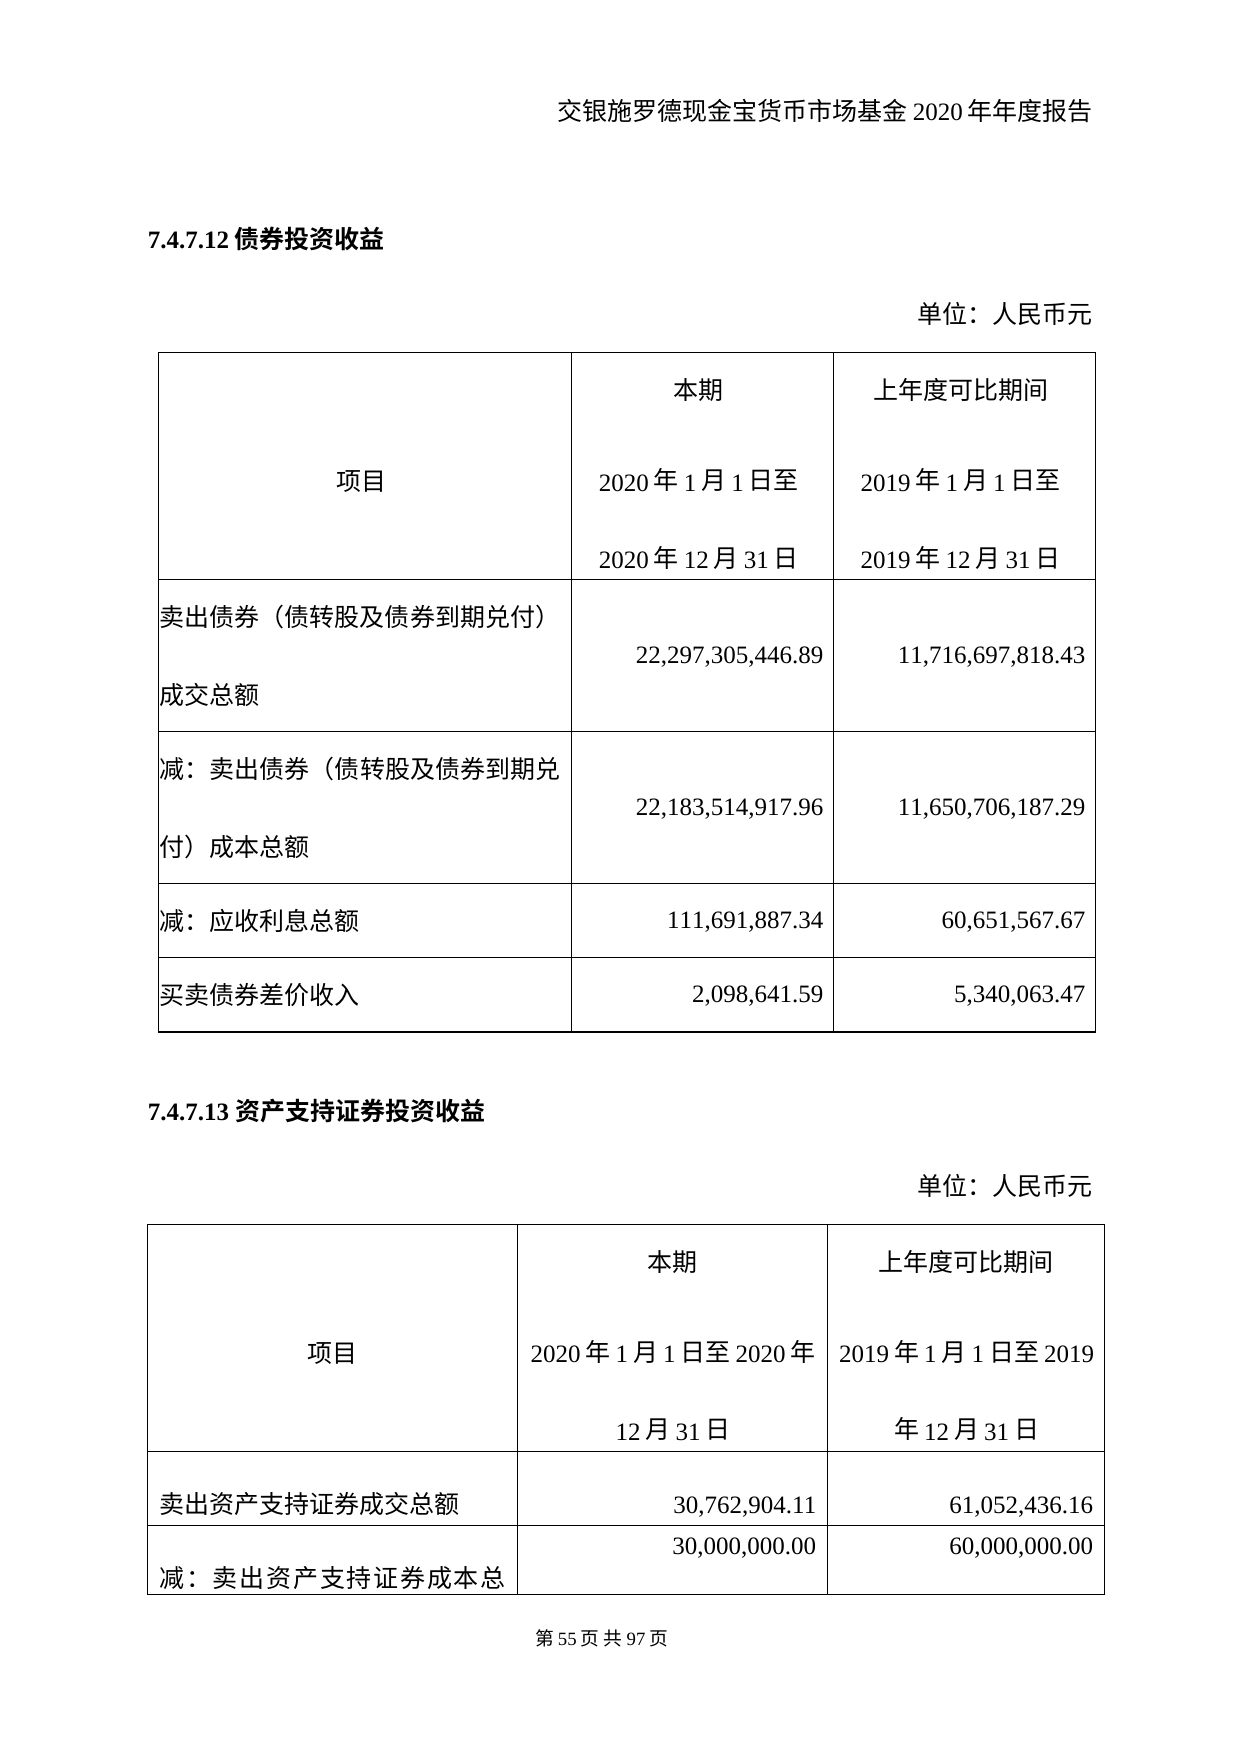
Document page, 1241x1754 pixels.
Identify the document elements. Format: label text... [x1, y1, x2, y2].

table_cell 60,651,567.67 [834, 884, 1095, 957]
table_cell 2,098,641.59 [572, 958, 833, 1031]
table_cell 11,650,706,187.29 [834, 732, 1095, 883]
table_cell 卖出债券（债转股及债券到期兑付）成交总额 [159, 580, 571, 731]
table_cell 11,716,697,818.43 [834, 580, 1095, 731]
table_header 本期 2020年1月1日至2020年12月31日 [518, 1225, 827, 1451]
table_cell 卖出资产支持证券成交总额 [148, 1452, 517, 1525]
text 单位：人民币元 [149, 280, 1092, 345]
table_cell 5,340,063.47 [834, 958, 1095, 1031]
table_header 上年度可比期间 2019年1月1日至2019年12月31日 [828, 1225, 1104, 1451]
table_cell 22,183,514,917.96 [572, 732, 833, 883]
text 7.4.7.13 资产支持证券投资收益 [148, 1077, 1092, 1142]
table_cell 30,000,000.00 [518, 1526, 827, 1594]
table_header 项目 [159, 353, 571, 579]
table_cell 60,000,000.00 [828, 1526, 1104, 1594]
table_cell 22,297,305,446.89 [572, 580, 833, 731]
table_cell 买卖债券差价收入 [159, 958, 571, 1031]
table_header 上年度可比期间 2019年1月1日至2019年12月31日 [834, 353, 1095, 579]
table_cell 减：应收利息总额 [159, 884, 571, 957]
table_cell 61,052,436.16 [828, 1452, 1104, 1525]
table_cell 减：卖出资产支持证券成本总额 [148, 1526, 517, 1594]
table_header 项目 [148, 1225, 517, 1451]
table_header 本期 2020年1月1日至2020年12月31日 [572, 353, 833, 579]
table_cell 减：卖出债券（债转股及债券到期兑付）成本总额 [159, 732, 571, 883]
table_cell 111,691,887.34 [572, 884, 833, 957]
text 单位：人民币元 [149, 1152, 1092, 1217]
table_cell 30,762,904.11 [518, 1452, 827, 1525]
text 7.4.7.12债券投资收益 [148, 205, 1092, 270]
